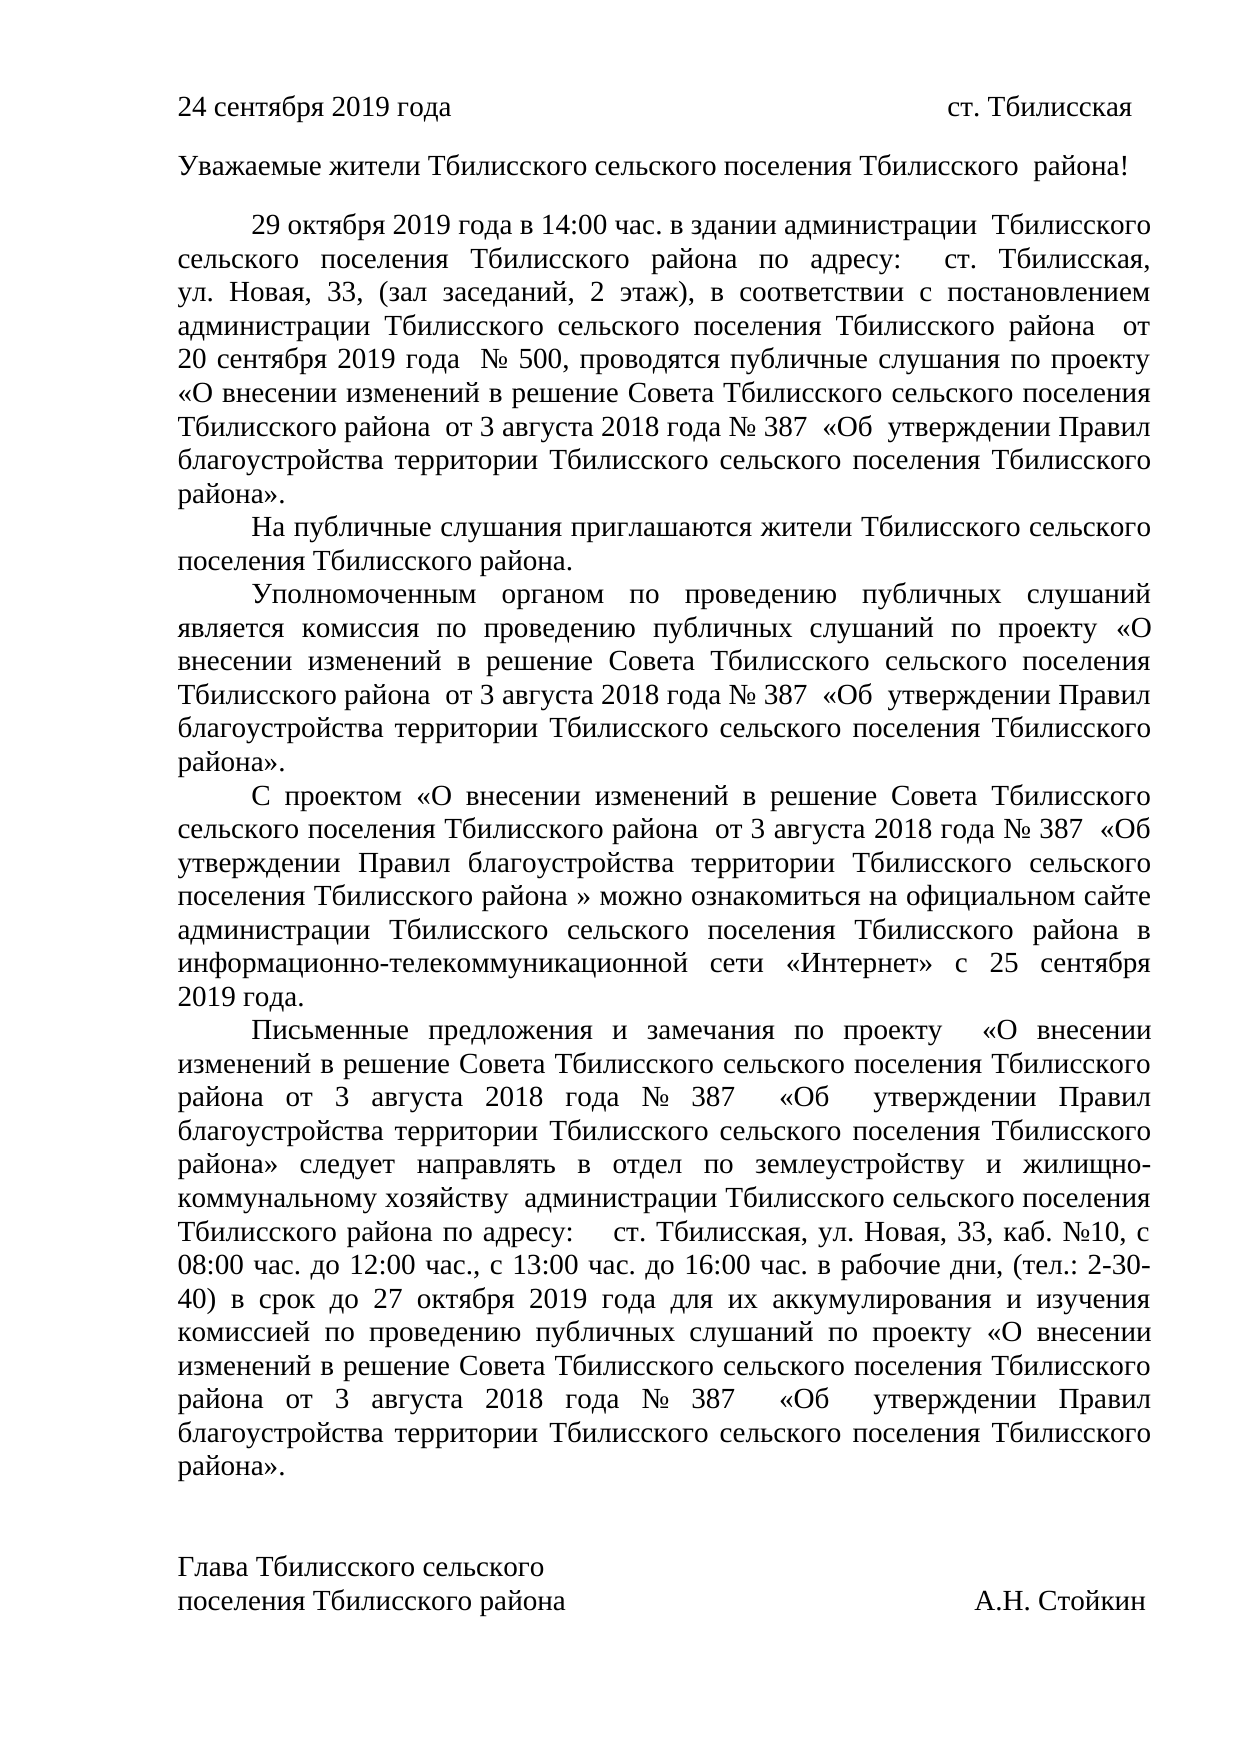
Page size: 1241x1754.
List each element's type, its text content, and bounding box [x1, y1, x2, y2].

text Уполномоченным органом по проведению публичных слушаний является комиссия по проведению публичных слушаний по проекту «О внесении изменений в решение Совета Тбилисского сельского поселения Тбилисского района от 3 августа 2018 года № 387 «Об утверждении Правил благоустройства территории Тбилисского сельского поселения Тбилисского района». [177, 576, 1152, 778]
text Глава Тбилисского сельского [177, 1549, 1152, 1583]
text 29 октября 2019 года в 14:00 час. в здании администрации Тбилисского сельского поселения Тбилисского района по адресу: ст. Тбилисская, ул. Новая, 33, (зал заседаний, 2 этаж), в соответствии с постановлением администрации Тбилисского сельского поселения Тбилисского района от 20 сентября 2019 года № 500, проводятся публичные слушания по проекту «О внесении изменений в решение Совета Тбилисского сельского поселения Тбилисского района от 3 августа 2018 года № 387 «Об утверждении Правил благоустройства территории Тбилисского сельского поселения Тбилисского района». [177, 207, 1152, 509]
text На публичные слушания приглашаются жители Тбилисского сельского поселения Тбилисского района. [177, 509, 1152, 576]
text Письменные предложения и замечания по проекту «О внесении изменений в решение Совета Тбилисского сельского поселения Тбилисского района от 3 августа 2018 года № 387 «Об утверждении Правил благоустройства территории Тбилисского сельского поселения Тбилисского района» следует направлять в отдел по землеустройству и жилищно-коммунальному хозяйству администрации Тбилисского сельского поселения Тбилисского района по адресу: ст. Тбилисская, ул. Новая, 33, каб. №10, с 08:00 час. до 12:00 час., с 13:00 час. до 16:00 час. в рабочие дни, (тел.: 2-30-40) в срок до 27 октября 2019 года для их аккумулирования и изучения комиссией по проведению публичных слушаний по проекту «О внесении изменений в решение Совета Тбилисского сельского поселения Тбилисского района от 3 августа 2018 года № 387 «Об утверждении Правил благоустройства территории Тбилисского сельского поселения Тбилисского района». [177, 1012, 1152, 1482]
text С проектом «О внесении изменений в решение Совета Тбилисского сельского поселения Тбилисского района от 3 августа 2018 года № 387 «Об утверждении Правил благоустройства территории Тбилисского сельского поселения Тбилисского района » можно ознакомиться на официальном сайте администрации Тбилисского сельского поселения Тбилисского района в информационно-телекоммуникационной сети «Интернет» с 25 сентября 2019 года. [177, 778, 1152, 1012]
text Уважаемые жители Тбилисского сельского поселения Тбилисского района! [177, 148, 1152, 182]
text поселения Тбилисского района А.Н. Стойкин [177, 1583, 1152, 1616]
text 24 сентября 2019 года ст. Тбилисская [177, 89, 1152, 122]
